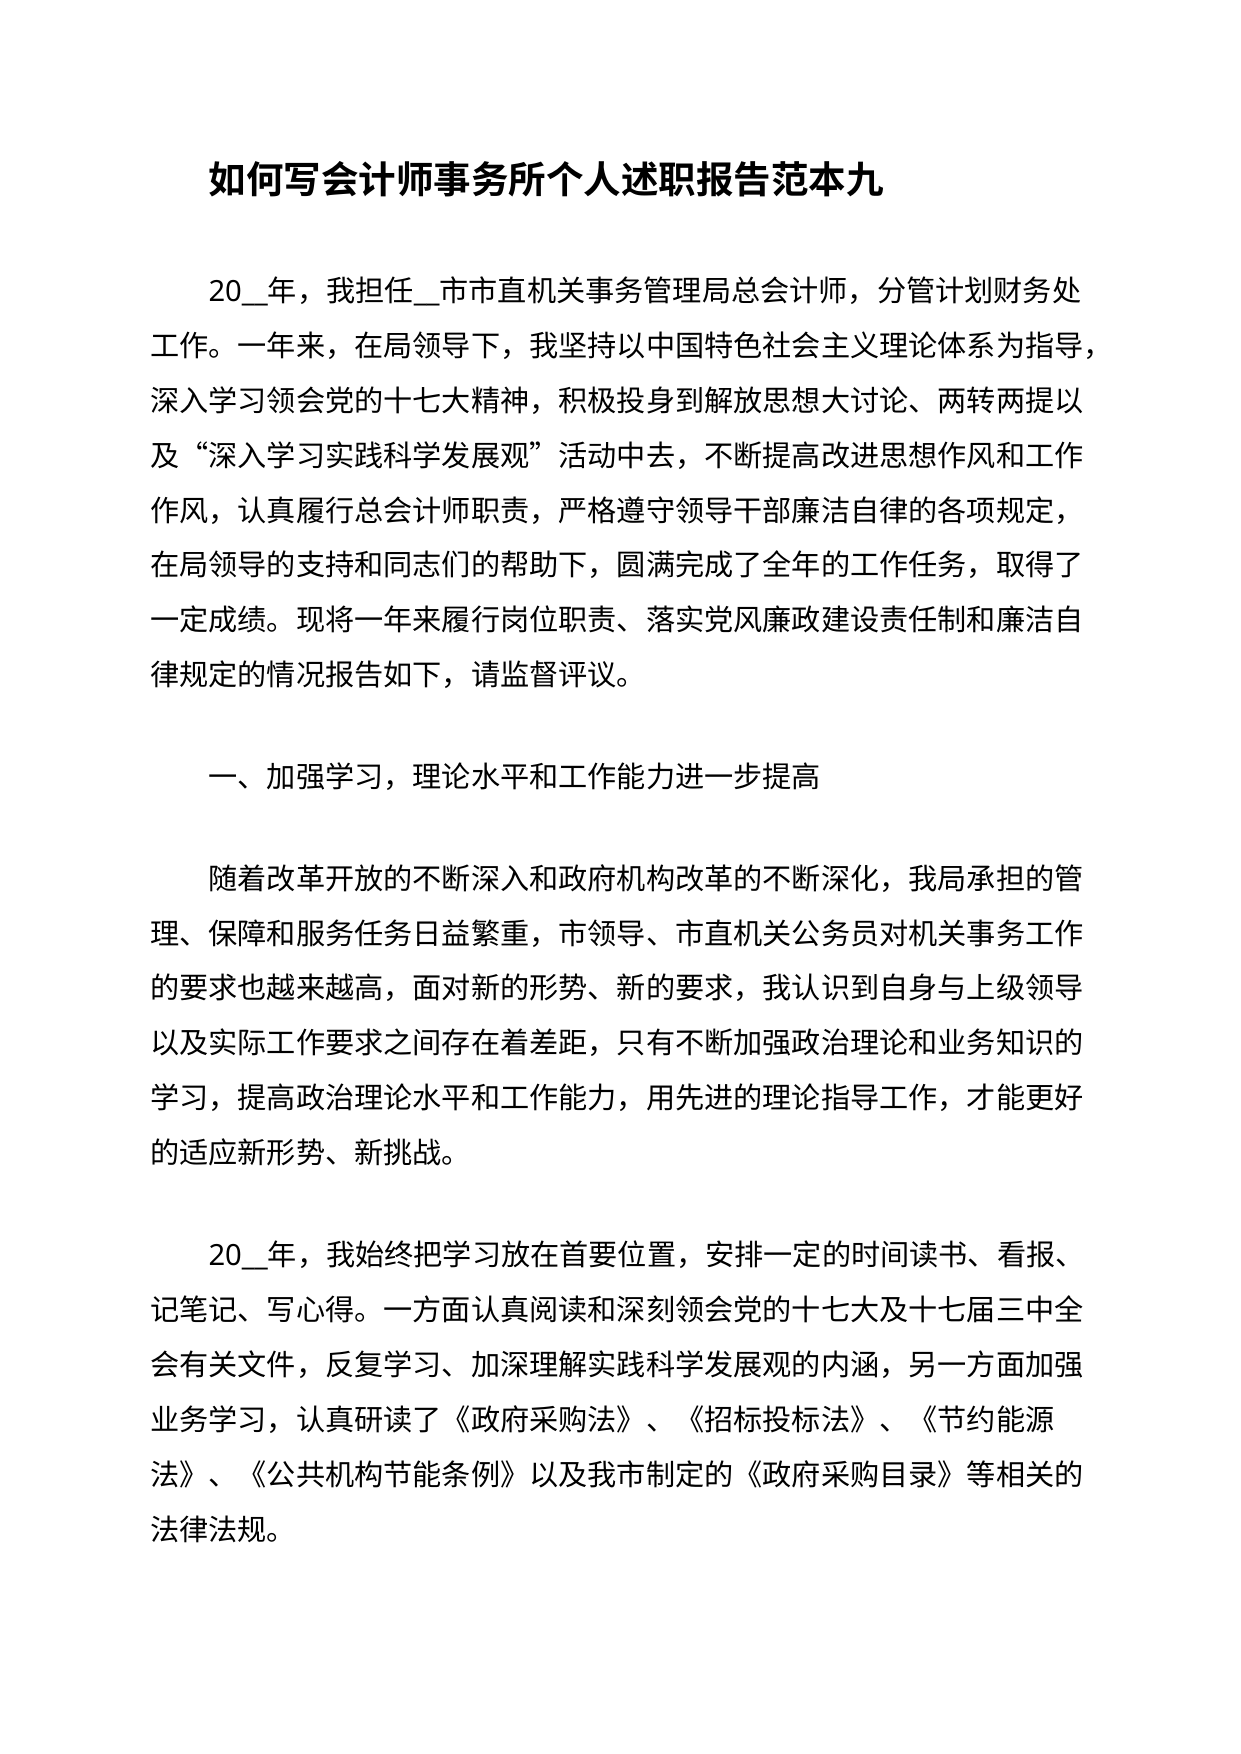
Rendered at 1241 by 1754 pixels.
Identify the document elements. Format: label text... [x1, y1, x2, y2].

text 如何写会计师事务所个人述职报告范本九 [150, 150, 1090, 204]
text 随着改革开放的不断深入和政府机构改革的不断深化，我局承担的管理、保障和服务任务日益繁重，市领导、市直机关公务员对机关事务工作的要求也越来越高，面对新的形势、新的要求，我认识到自身与上级领导以及实际工作要求之间存在着差距，只有不断加强政治理论和业务知识的学习，提高政治理论水平和工作能力，用先进的理论指导工作，才能更好的适应新形势、新挑战。 [150, 855, 1090, 1172]
text 20__年，我担任__市市直机关事务管理局总会计师，分管计划财务处工作。一年来，在局领导下，我坚持以中国特色社会主义理论体系为指导，深入学习领会党的十七大精神，积极投身到解放思想大讨论、两转两提以及“深入学习实践科学发展观”活动中去，不断提高改进思想作风和工作作风，认真履行总会计师职责，严格遵守领导干部廉洁自律的各项规定，在局领导的支持和同志们的帮助下，圆满完成了全年的工作任务，取得了一定成绩。现将一年来履行岗位职责、落实党风廉政建设责任制和廉洁自律规定的情况报告如下，请监督评议。 [150, 267, 1090, 694]
text 20__年，我始终把学习放在首要位置，安排一定的时间读书、看报、记笔记、写心得。一方面认真阅读和深刻领会党的十七大及十七届三中全会有关文件，反复学习、加深理解实践科学发展观的内涵，另一方面加强业务学习，认真研读了《政府采购法》、《招标投标法》、《节约能源法》、《公共机构节能条例》以及我市制定的《政府采购目录》等相关的法律法规。 [150, 1232, 1090, 1548]
text 一、加强学习，理论水平和工作能力进一步提高 [150, 753, 1090, 796]
